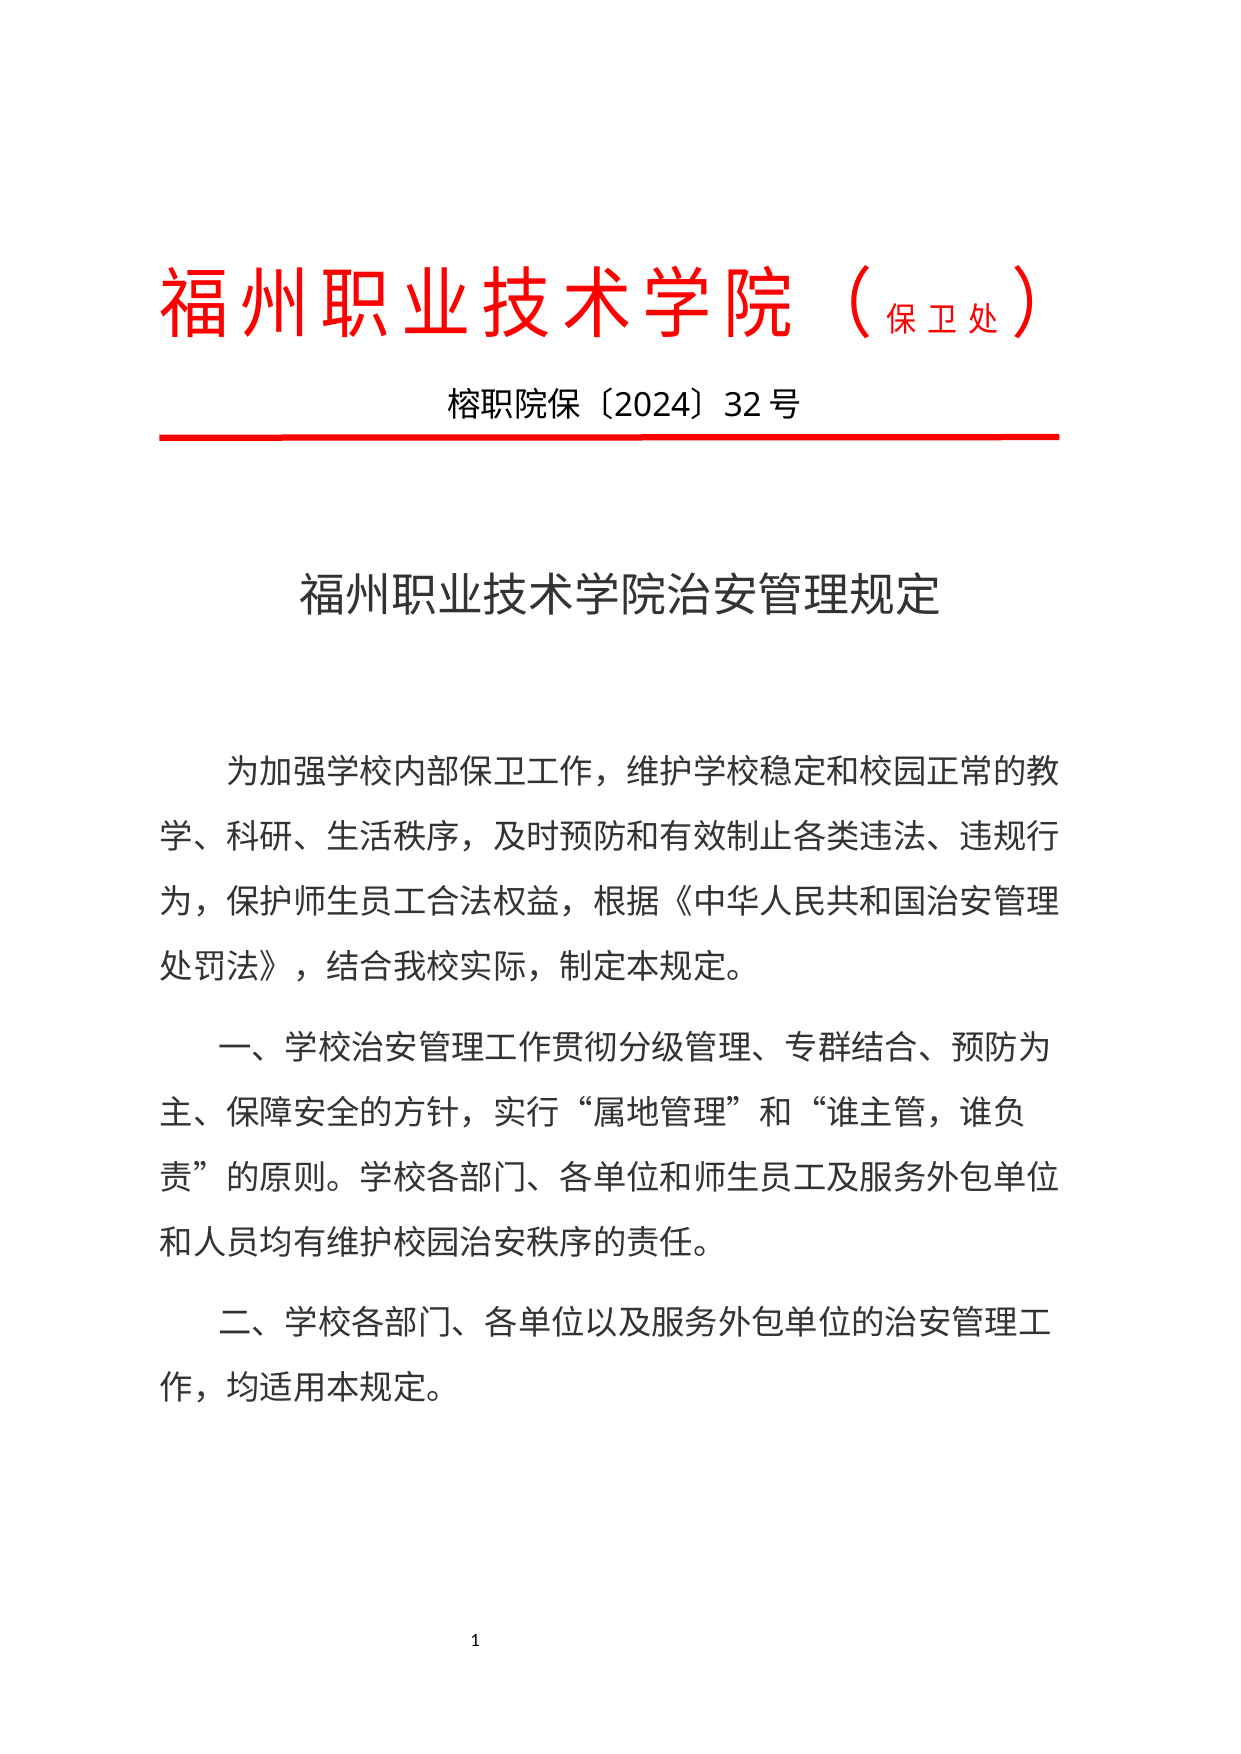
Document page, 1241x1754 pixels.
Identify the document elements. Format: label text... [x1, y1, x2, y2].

text 福州职业技术学院治安管理规定 [159, 543, 1081, 640]
text 福州职业技术学院（保卫处） [159, 233, 1081, 363]
text 为加强学校内部保卫工作，维护学校稳定和校园正常的教学、科研、生活秩序，及时预防和有效制止各类违法、违规行为，保护师生员工合法权益，根据《中华人民共和国治安管理处罚法》，结合我校实际，制定本规定。 [159, 736, 1081, 996]
text 榕职院保〔2024〕32号 [159, 363, 1081, 429]
text 一、学校治安管理工作贯彻分级管理、专群结合、预防为主、保障安全的方针，实行“属地管理”和“谁主管，谁负责”的原则。学校各部门、各单位和师生员工及服务外包单位和人员均有维护校园治安秩序的责任。 [159, 1012, 1081, 1272]
text 二、学校各部门、各单位以及服务外包单位的治安管理工作，均适用本规定。 [159, 1288, 1081, 1418]
